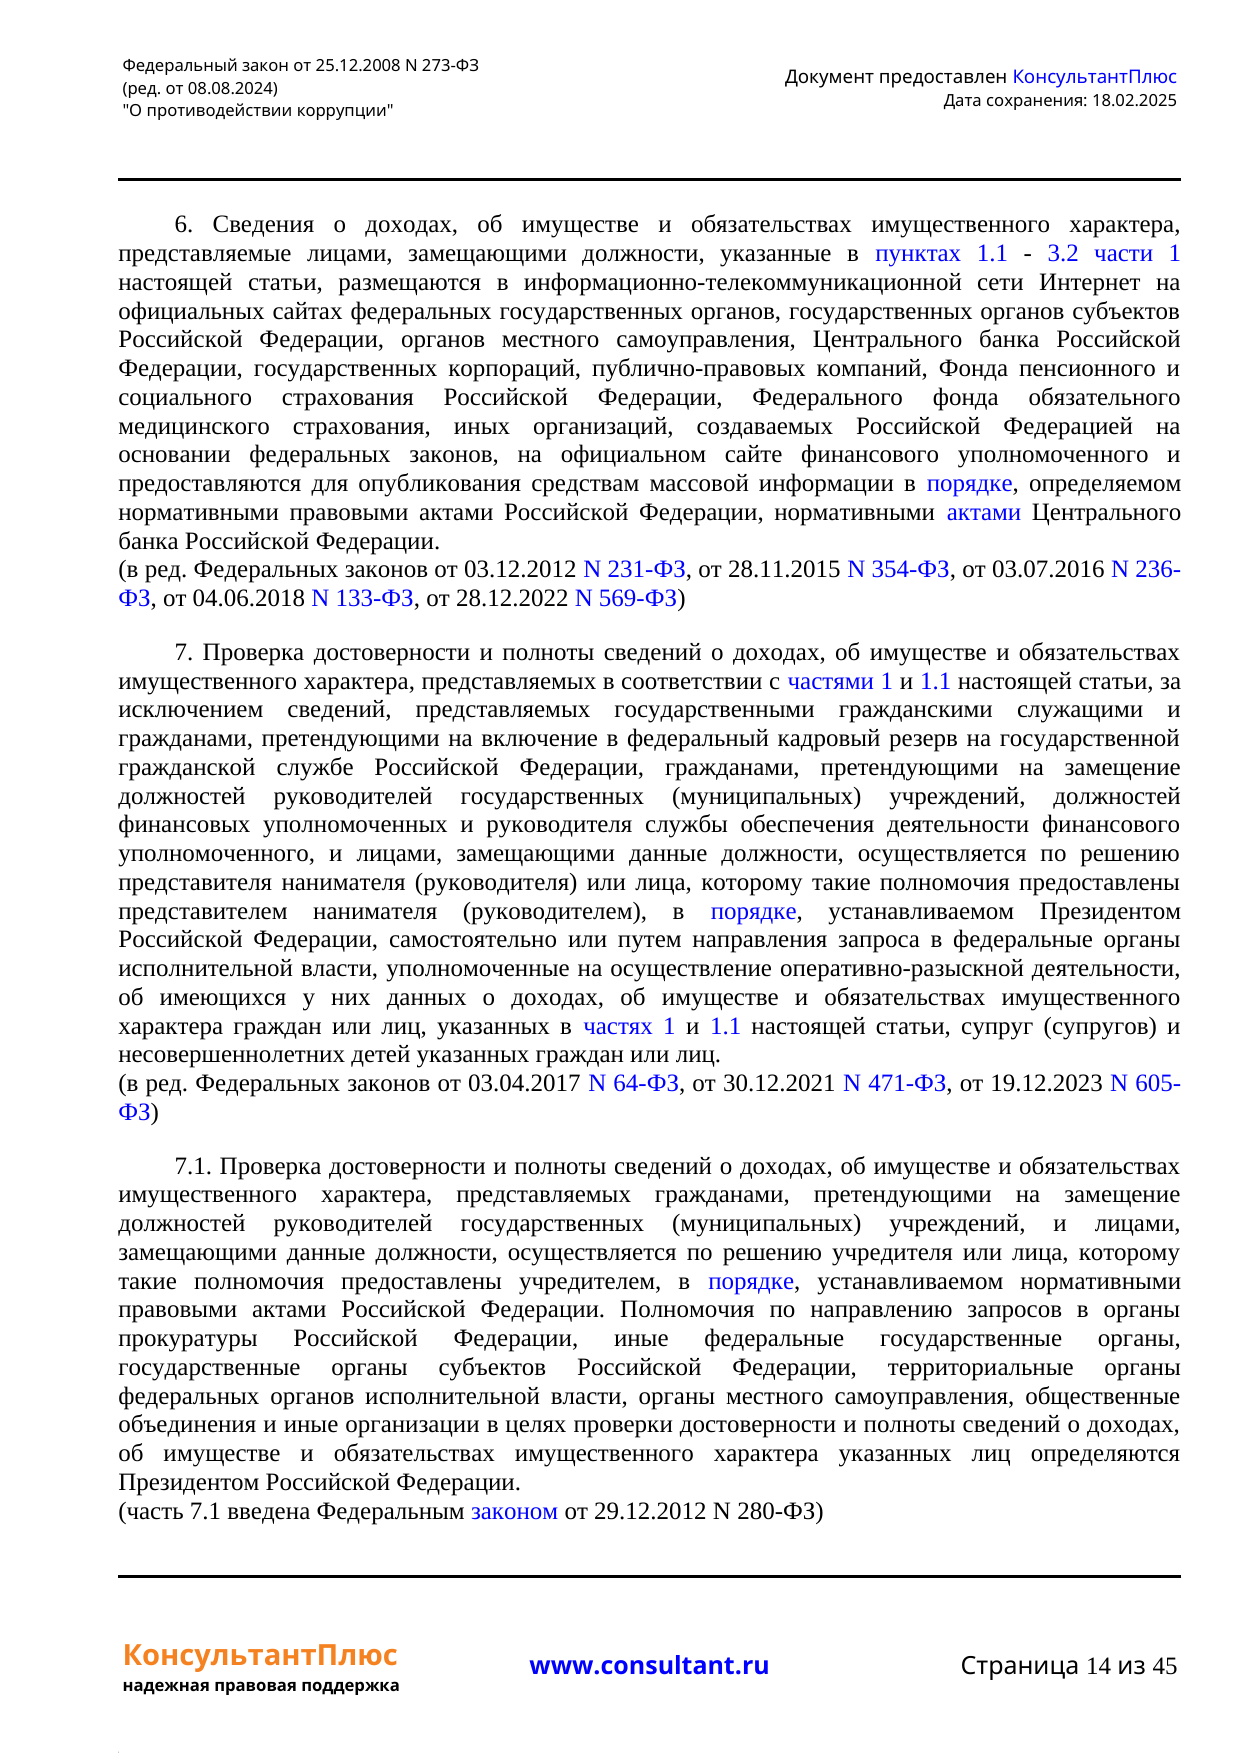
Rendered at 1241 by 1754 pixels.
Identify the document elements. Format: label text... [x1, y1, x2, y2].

text (в ред. Федеральных законов от 03.12.2012 N 231-ФЗ, от 28.11.2015 N 354-ФЗ, от 03.07.2016 N 236-ФЗ, от 04.06.2018 N 133-ФЗ, от 28.12.2022 N 569-ФЗ) [118, 554, 1181, 612]
text (в ред. Федеральных законов от 03.04.2017 N 64-ФЗ, от 30.12.2021 N 471-ФЗ, от 19.12.2023 N 605-ФЗ) [118, 1068, 1181, 1126]
text 6. Сведения о доходах, об имуществе и обязательствах имущественного характера, представляемые лицами, замещающими должности, указанные в пунктах 1.1 - 3.2 части 1 настоящей статьи, размещаются в информационно-телекоммуникационной сети Интернет на официальных сайтах федеральных государственных органов, государственных органов субъектов Российской Федерации, органов местного самоуправления, Центрального банка Российской Федерации, государственных корпораций, публично-правовых компаний, Фонда пенсионного и социального страхования Российской Федерации, Федерального фонда обязательного медицинского страхования, иных организаций, создаваемых Российской Федерацией на основании федеральных законов, на официальном сайте финансового уполномоченного и предоставляются для опубликования средствам массовой информации в порядке, определяемом нормативными правовыми актами Российской Федерации, нормативными актами Центрального банка Российской Федерации. [118, 209, 1181, 554]
text 7.1. Проверка достоверности и полноты сведений о доходах, об имуществе и обязательствах имущественного характера, представляемых гражданами, претендующими на замещение должностей руководителей государственных (муниципальных) учреждений, и лицами, замещающими данные должности, осуществляется по решению учредителя или лица, которому такие полномочия предоставлены учредителем, в порядке, устанавливаемом нормативными правовыми актами Российской Федерации. Полномочия по направлению запросов в органы прокуратуры Российской Федерации, иные федеральные государственные органы, государственные органы субъектов Российской Федерации, территориальные органы федеральных органов исполнительной власти, органы местного самоуправления, общественные объединения и иные организации в целях проверки достоверности и полноты сведений о доходах, об имуществе и обязательствах имущественного характера указанных лиц определяются Президентом Российской Федерации. [118, 1151, 1181, 1496]
text (часть 7.1 введена Федеральным законом от 29.12.2012 N 280-ФЗ) [118, 1496, 1181, 1524]
text 7. Проверка достоверности и полноты сведений о доходах, об имуществе и обязательствах имущественного характера, представляемых в соответствии с частями 1 и 1.1 настоящей статьи, за исключением сведений, представляемых государственными гражданскими служащими и гражданами, претендующими на включение в федеральный кадровый резерв на государственной гражданской службе Российской Федерации, гражданами, претендующими на замещение должностей руководителей государственных (муниципальных) учреждений, должностей финансовых уполномоченных и руководителя службы обеспечения деятельности финансового уполномоченного, и лицами, замещающими данные должности, осуществляется по решению представителя нанимателя (руководителя) или лица, которому такие полномочия предоставлены представителем нанимателя (руководителем), в порядке, устанавливаемом Президентом Российской Федерации, самостоятельно или путем направления запроса в федеральные органы исполнительной власти, уполномоченные на осуществление оперативно-разыскной деятельности, об имеющихся у них данных о доходах, об имуществе и обязательствах имущественного характера граждан или лиц, указанных в частях 1 и 1.1 настоящей статьи, супруг (супругов) и несовершеннолетних детей указанных граждан или лиц. [118, 637, 1181, 1068]
